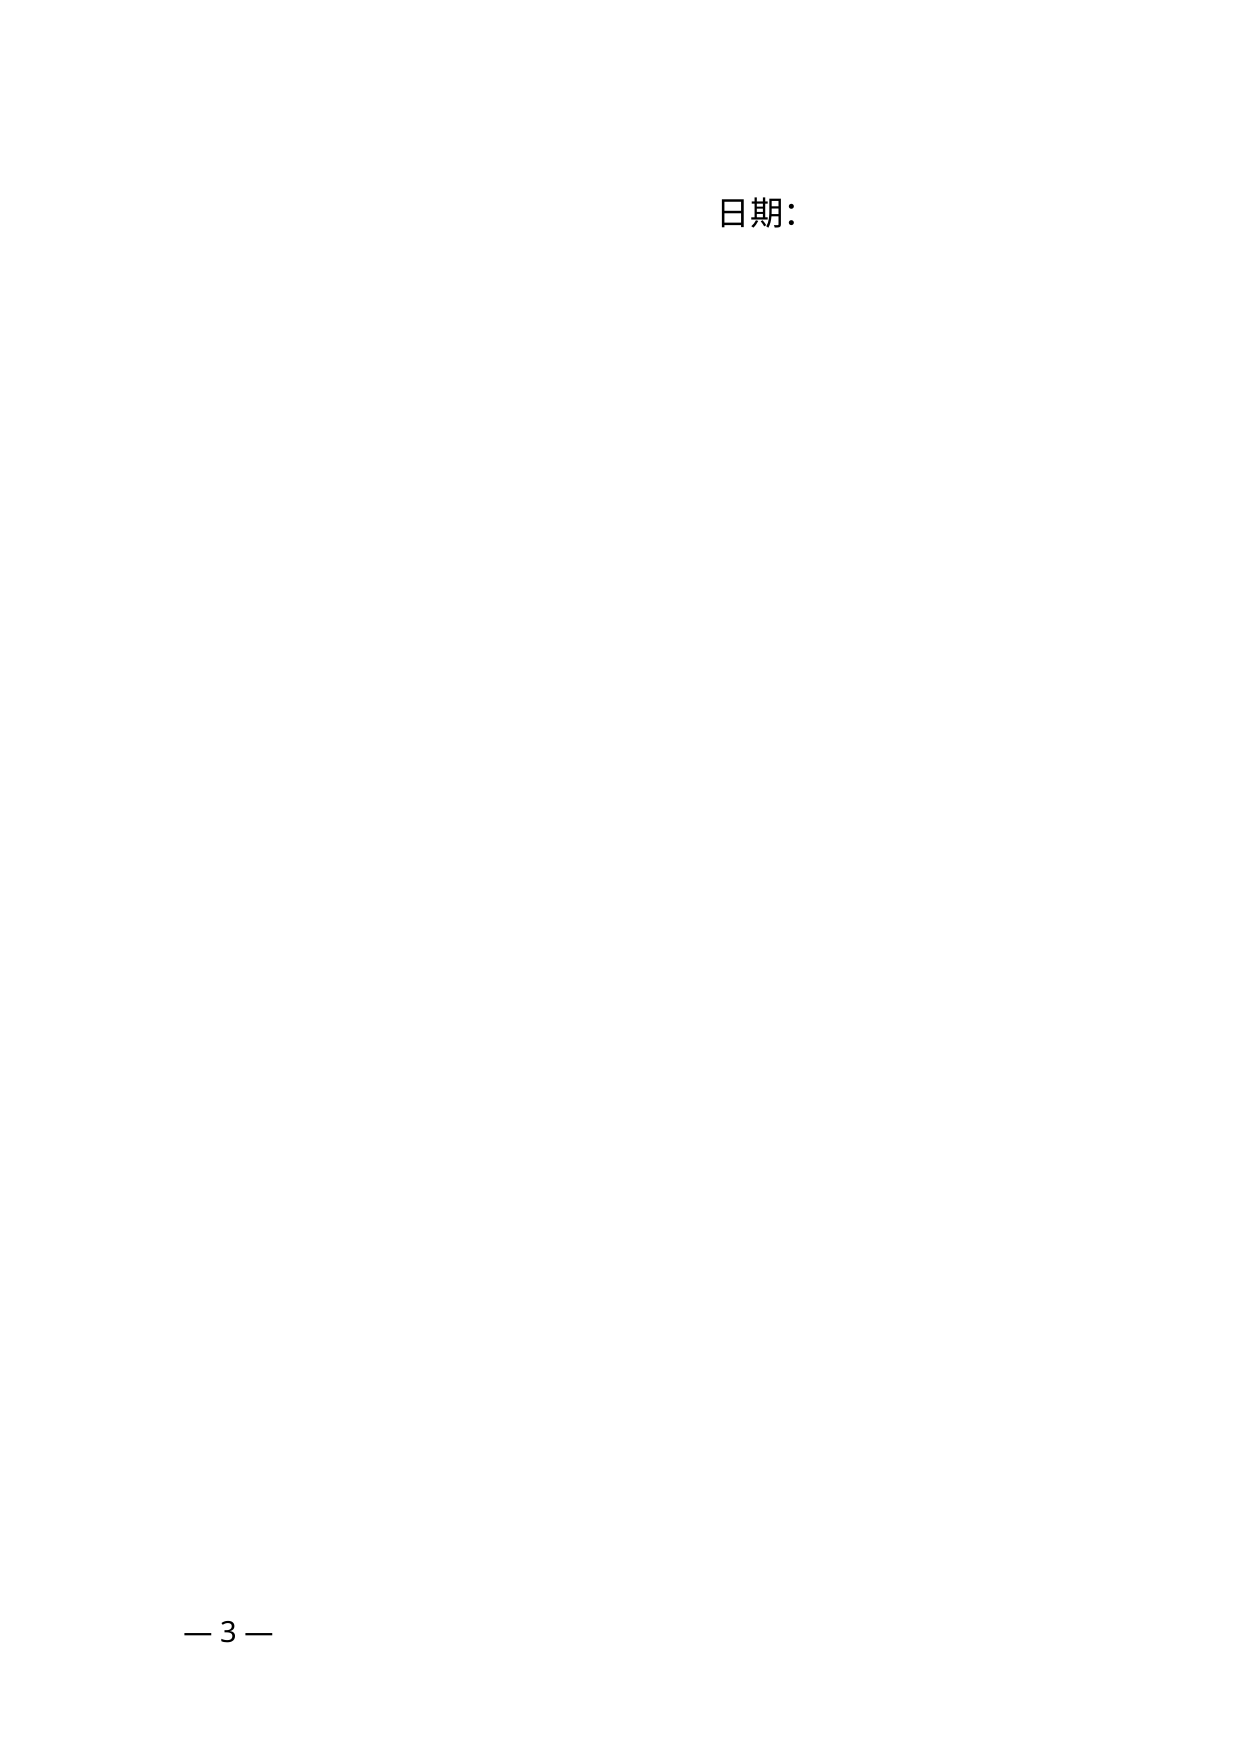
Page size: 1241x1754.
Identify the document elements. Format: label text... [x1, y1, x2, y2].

text 日期： [183, 178, 1057, 243]
